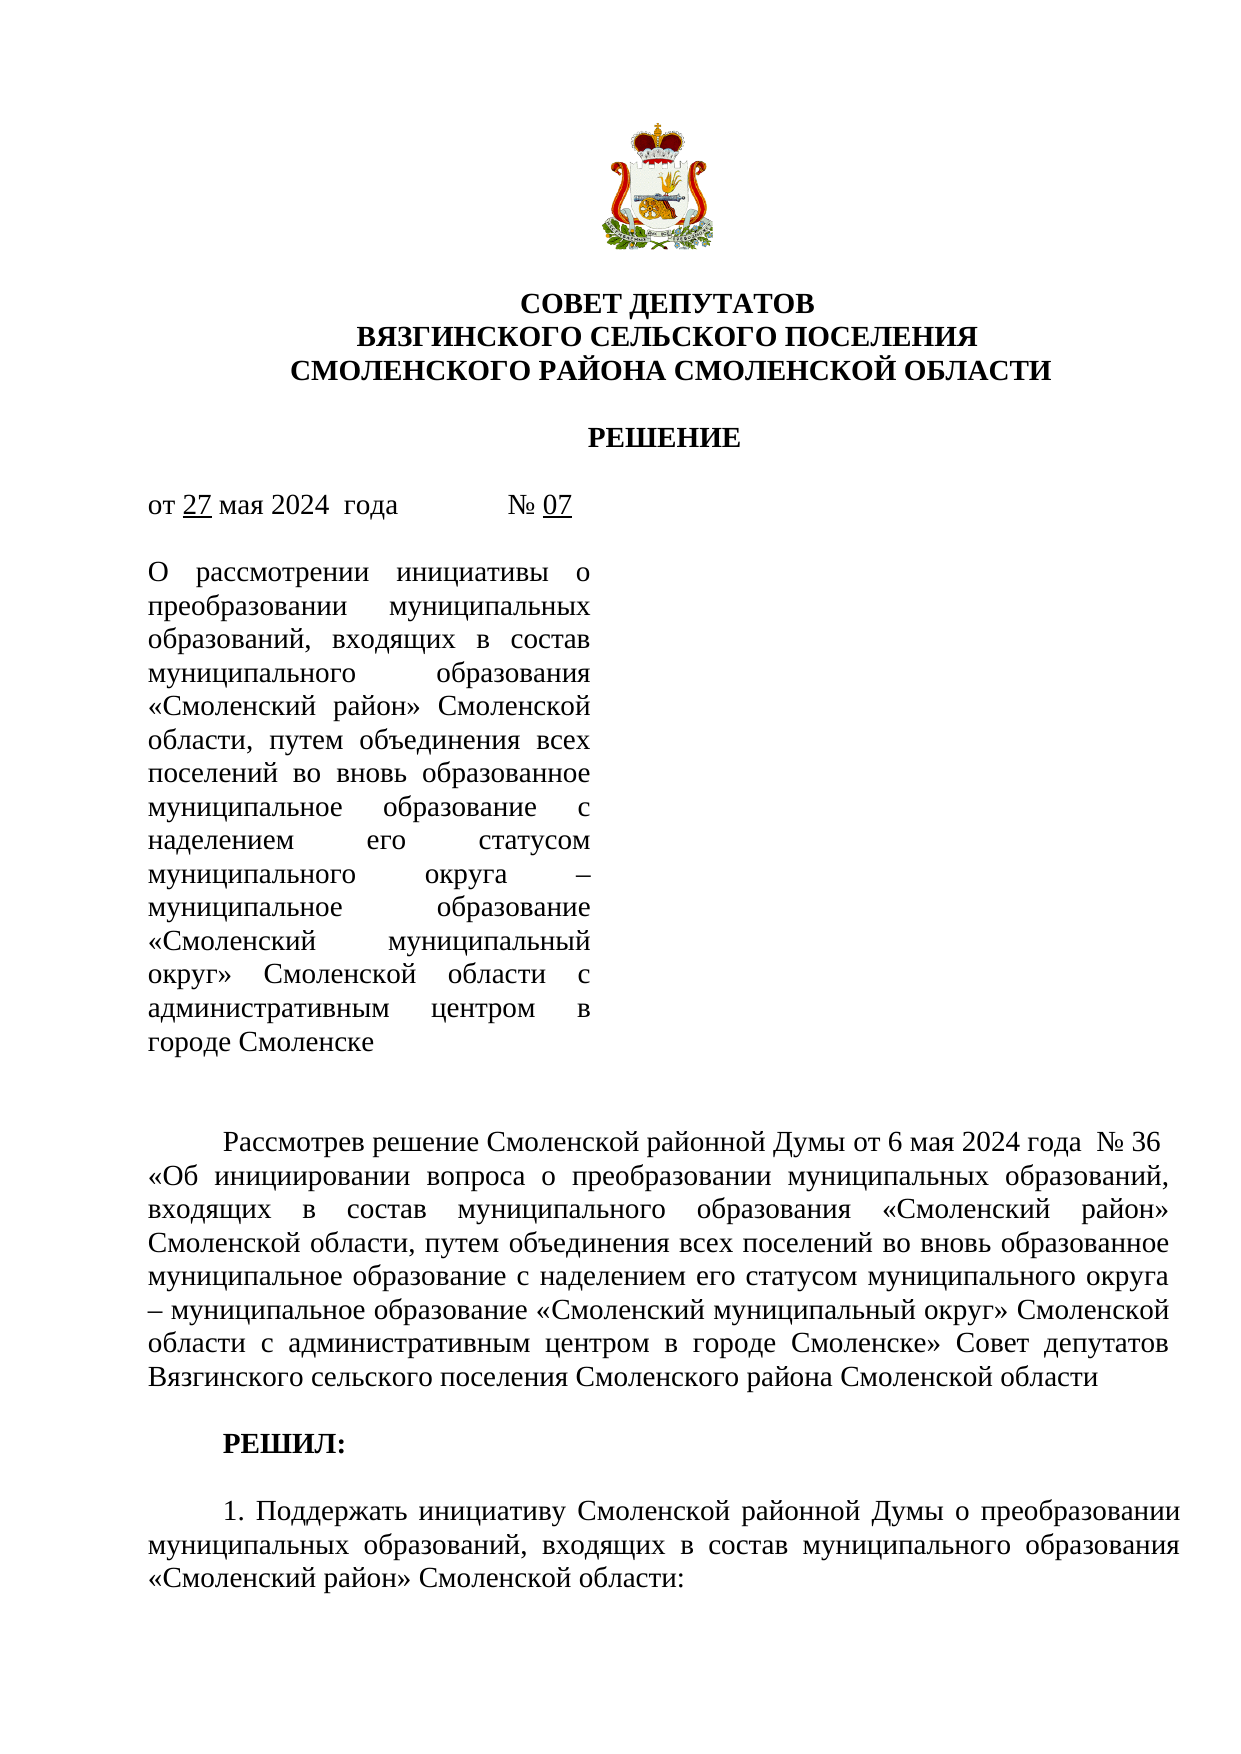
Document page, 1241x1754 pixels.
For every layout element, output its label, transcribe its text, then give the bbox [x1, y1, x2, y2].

text СМОЛЕНСКОГО РАЙОНА СМОЛЕНСКОЙ ОБЛАСТИ [148, 353, 1187, 386]
text РЕШЕНИЕ [148, 420, 1181, 453]
table_header «Об инициировании вопроса о преобразовании муниципальных образований, входящих в состав муниципального образования «Смоленский район» Смоленской области, путем объединения всех поселений во вновь образованное муниципальное образование с наделением его статусом муниципального округа – муниципальное образование «Смоленский муниципальный округ» Смоленской области с административным центром в городе Смоленске» Совет депутатов Вязгинского сельского поселения Смоленского района Смоленской области РЕШИЛ: [136, 1158, 1181, 1493]
text Рассмотрев решение Смоленской районной Думы от 6 мая 2024 года № 36 [148, 1124, 1181, 1158]
picture [600, 121, 713, 250]
text О рассмотрении инициативы о преобразовании муниципальных образований, входящих в состав муниципального образования «Смоленский район» Смоленской области, путем объединения всех поселений во вновь образованное муниципальное образование с наделением его статусом муниципального округа – муниципальное образование «Смоленский муниципальный округ» Смоленской области с административным центром в городе Смоленске [148, 554, 591, 1057]
text 1. Поддержать инициативу Смоленской районной Думы о преобразовании муниципальных образований, входящих в состав муниципального образования «Смоленский район» Смоленской области: [148, 1493, 1181, 1594]
text ВЯЗГИНСКОГО СЕЛЬСКОГО ПОСЕЛЕНИЯ [148, 319, 1187, 353]
text СОВЕТ ДЕПУТАТОВ [148, 286, 1187, 319]
text от 27 мая 2024 года № 07 [148, 487, 591, 521]
